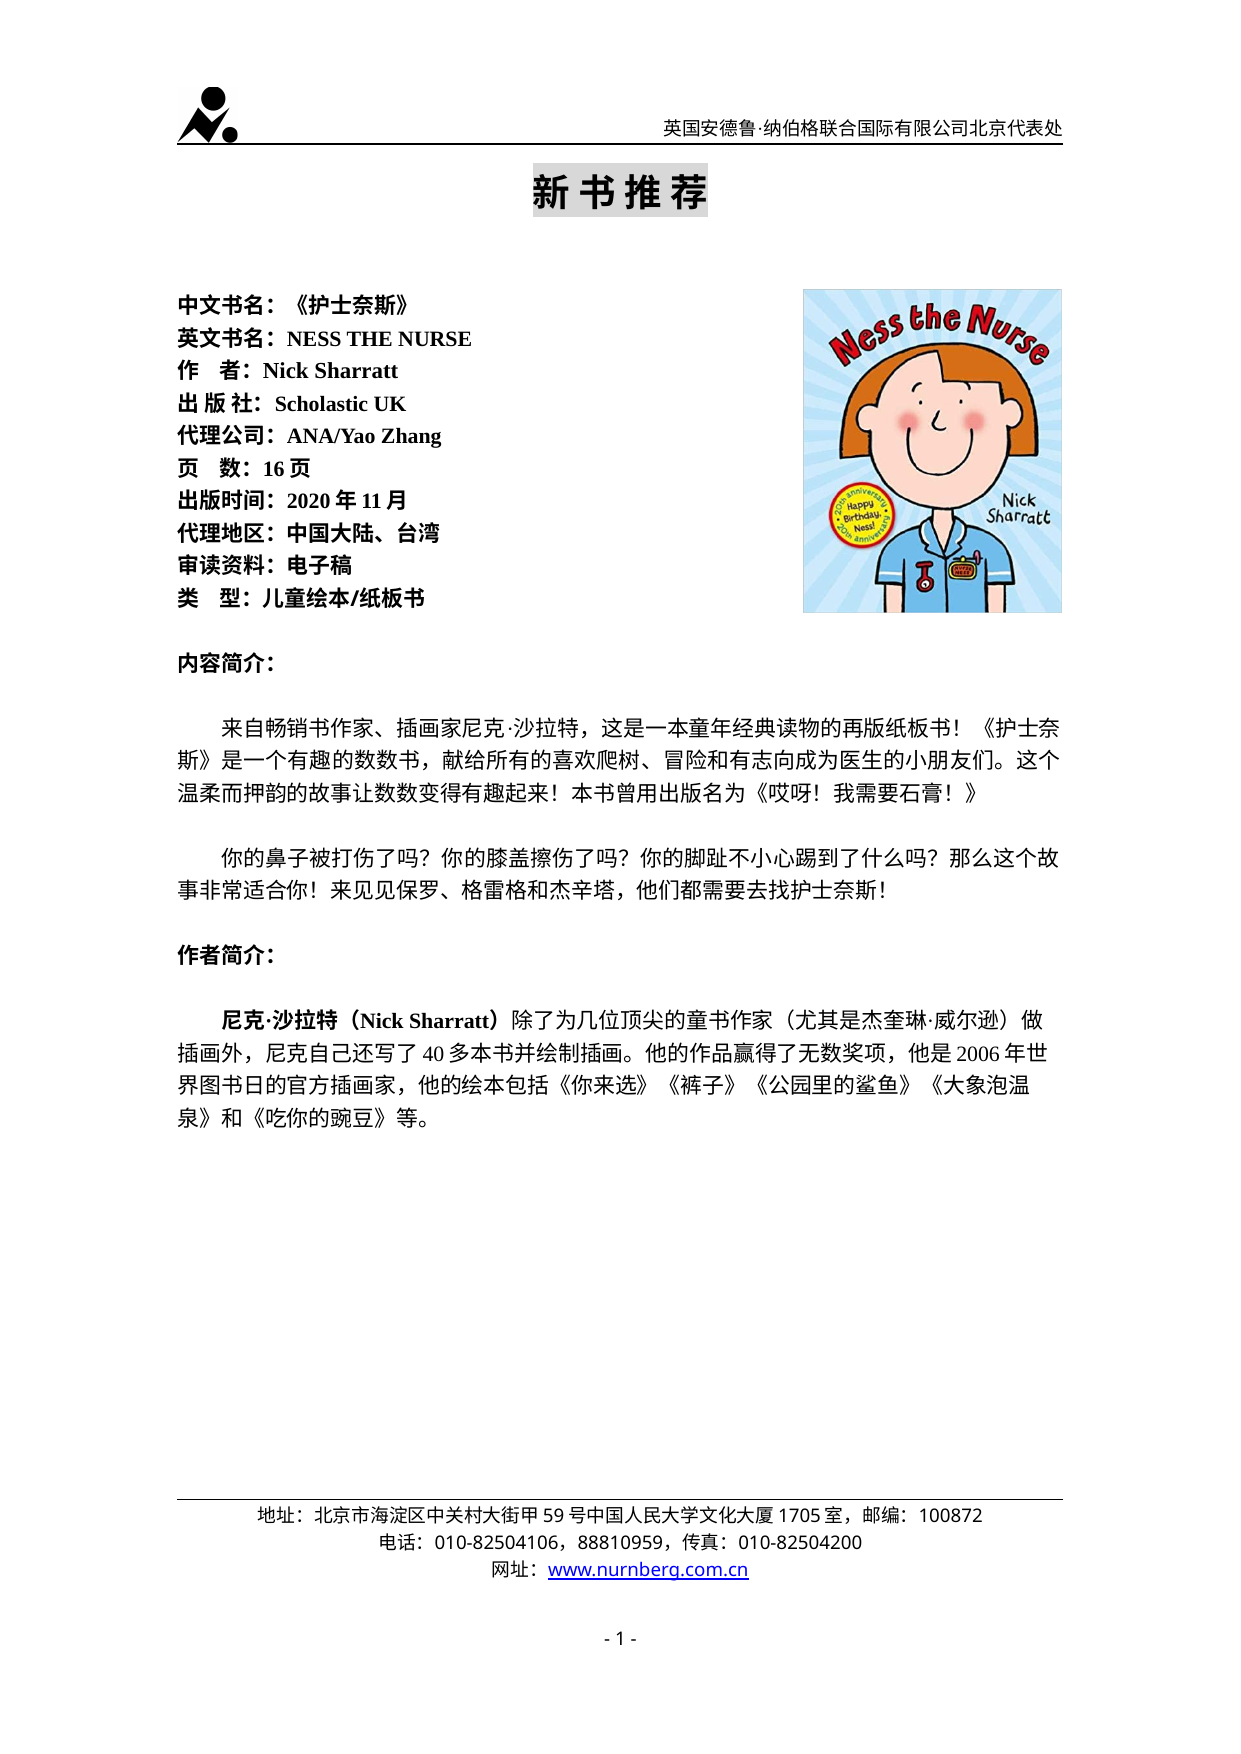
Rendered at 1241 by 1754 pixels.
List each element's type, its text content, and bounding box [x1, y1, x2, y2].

text 出版时间：2020年11月 [177, 483, 803, 515]
text 新 书 推 荐 [177, 158, 1063, 223]
text 你的鼻子被打伤了吗？你的膝盖擦伤了吗？你的脚趾不小心踢到了什么吗？那么这个故事非常适合你！来见见保罗、格雷格和杰辛塔，他们都需要去找护士奈斯！ [177, 840, 1063, 905]
text 英文书名：NESS THE NURSE [177, 320, 803, 353]
text 中文书名：《护士奈斯》 [177, 288, 1063, 320]
text 代理公司：ANA/Yao Zhang [177, 418, 803, 450]
text 作者简介： [177, 938, 1063, 970]
text 来自畅销书作家、插画家尼克·沙拉特，这是一本童年经典读物的再版纸板书！《护士奈斯》是一个有趣的数数书，献给所有的喜欢爬树、冒险和有志向成为医生的小朋友们。这个温柔而押韵的故事让数数变得有趣起来！本书曾用出版名为《哎呀！我需要石膏！》 [177, 710, 1063, 808]
text 作 者：Nick Sharratt [177, 353, 803, 385]
text 类 型：儿童绘本/纸板书 [177, 580, 803, 613]
text 页 数：16页 [177, 450, 803, 483]
text 内容简介： [177, 645, 1063, 678]
picture [803, 289, 1062, 613]
text 代理地区：中国大陆、台湾 [177, 515, 803, 548]
text 尼克·沙拉特（Nick Sharratt）除了为几位顶尖的童书作家（尤其是杰奎琳·威尔逊）做插画外，尼克自己还写了40多本书并绘制插画。他的作品赢得了无数奖项，他是2006年世界图书日的官方插画家，他的绘本包括《你来选》《裤子》《公园里的鲨鱼》《大象泡温泉》和《吃你的豌豆》等。 [177, 1003, 1063, 1133]
text 审读资料：电子稿 [177, 548, 803, 580]
picture [177, 87, 238, 143]
text 出 版 社：Scholastic UK [177, 385, 803, 418]
